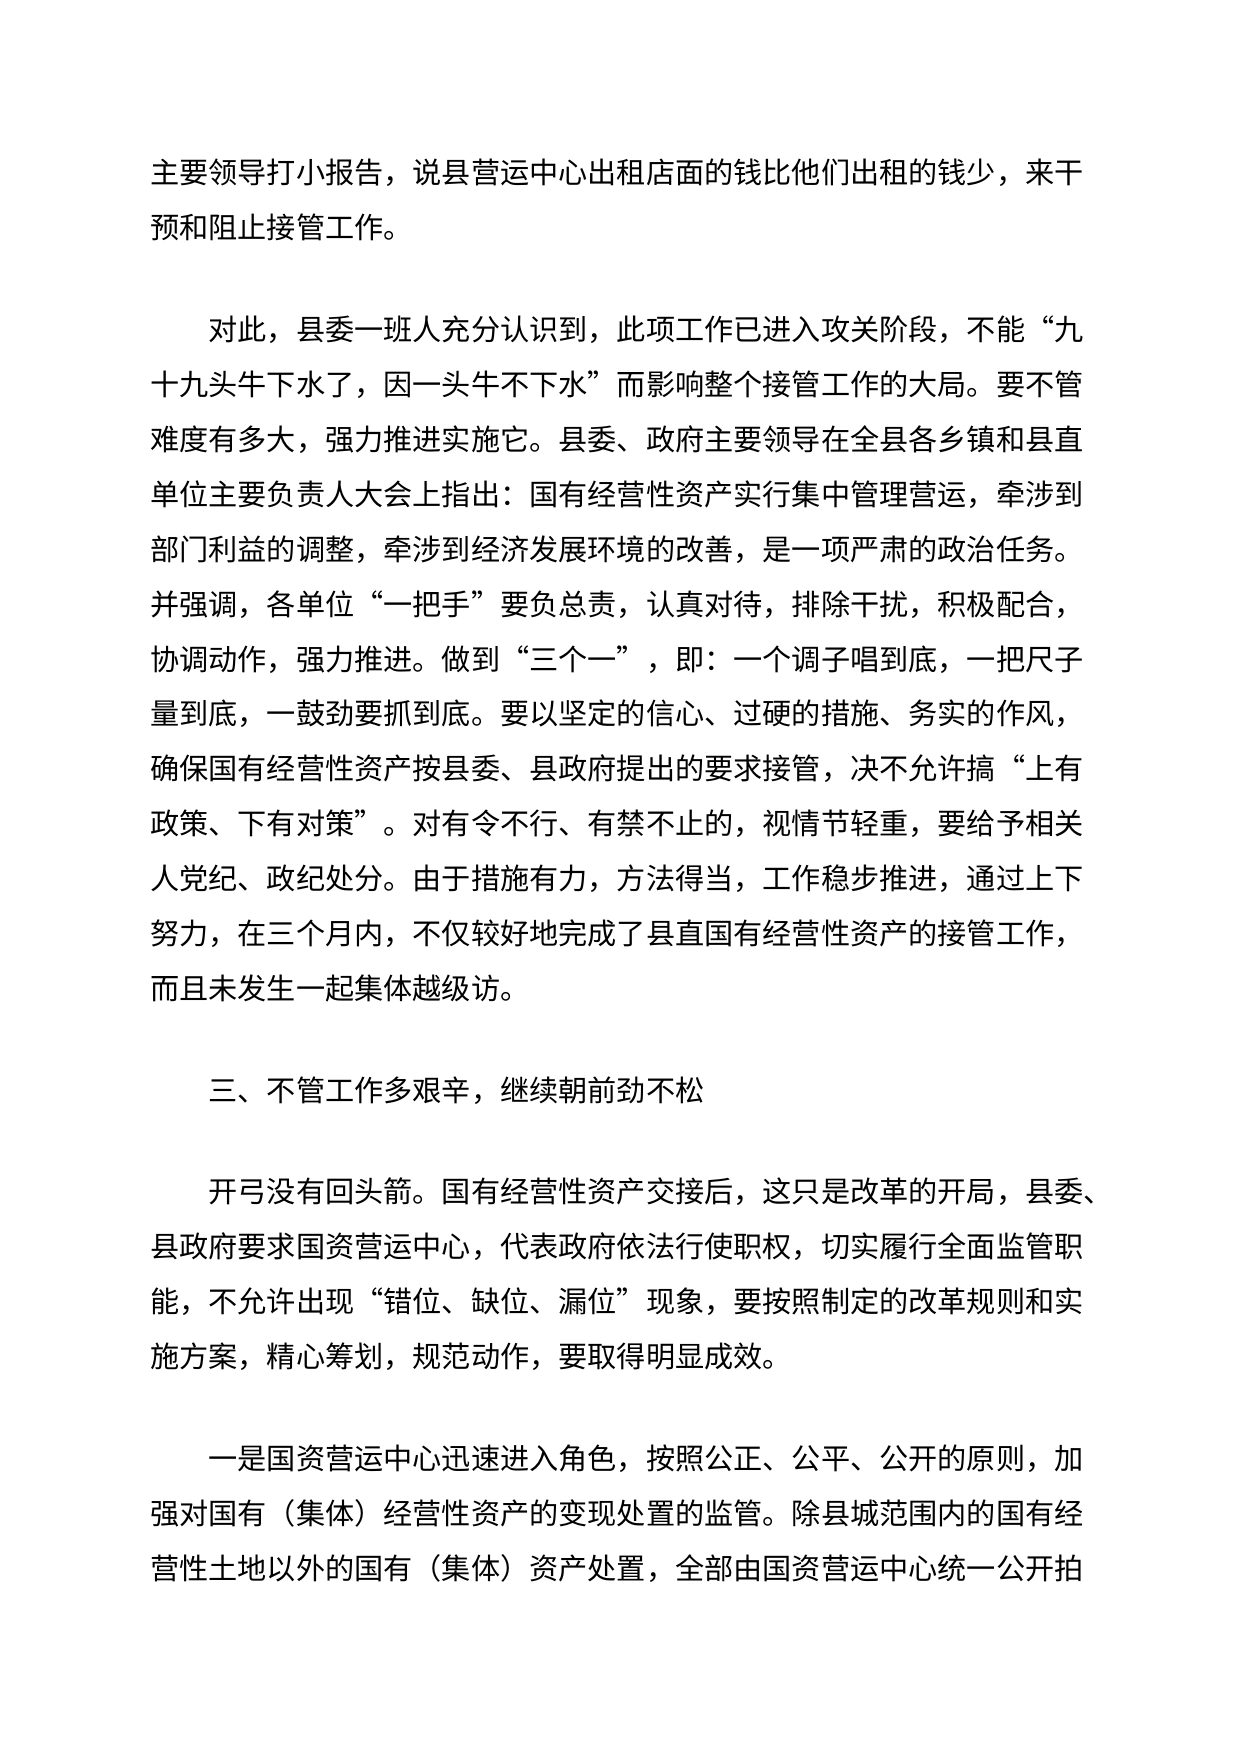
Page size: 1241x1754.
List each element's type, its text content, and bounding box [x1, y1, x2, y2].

text 开弓没有回头箭。国有经营性资产交接后，这只是改革的开局，县委、县政府要求国资营运中心，代表政府依法行使职权，切实履行全面监管职能，不允许出现“错位、缺位、漏位”现象，要按照制定的改革规则和实施方案，精心筹划，规范动作，要取得明显成效。 [150, 1169, 1090, 1376]
text 三、不管工作多艰辛，继续朝前劲不松 [150, 1067, 1090, 1109]
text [150, 1435, 1090, 1587]
text 对此，县委一班人充分认识到，此项工作已进入攻关阶段，不能“九十九头牛下水了，因一头牛不下水”而影响整个接管工作的大局。要不管难度有多大，强力推进实施它。县委、政府主要领导在全县各乡镇和县直单位主要负责人大会上指出：国有经营性资产实行集中管理营运，牵涉到部门利益的调整，牵涉到经济发展环境的改善，是一项严肃的政治任务。并强调，各单位“一把手”要负总责，认真对待，排除干扰，积极配合，协调动作，强力推进。做到“三个一”，即：一个调子唱到底，一把尺子量到底，一鼓劲要抓到底。要以坚定的信心、过硬的措施、务实的作风，确保国有经营性资产按县委、县政府提出的要求接管，决不允许搞“上有政策、下有对策”。对有令不行、有禁不止的，视情节轻重，要给予相关人党纪、政纪处分。由于措施有力，方法得当，工作稳步推进，通过上下努力，在三个月内，不仅较好地完成了县直国有经营性资产的接管工作，而且未发生一起集体越级访。 [150, 307, 1090, 1008]
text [150, 150, 1090, 247]
